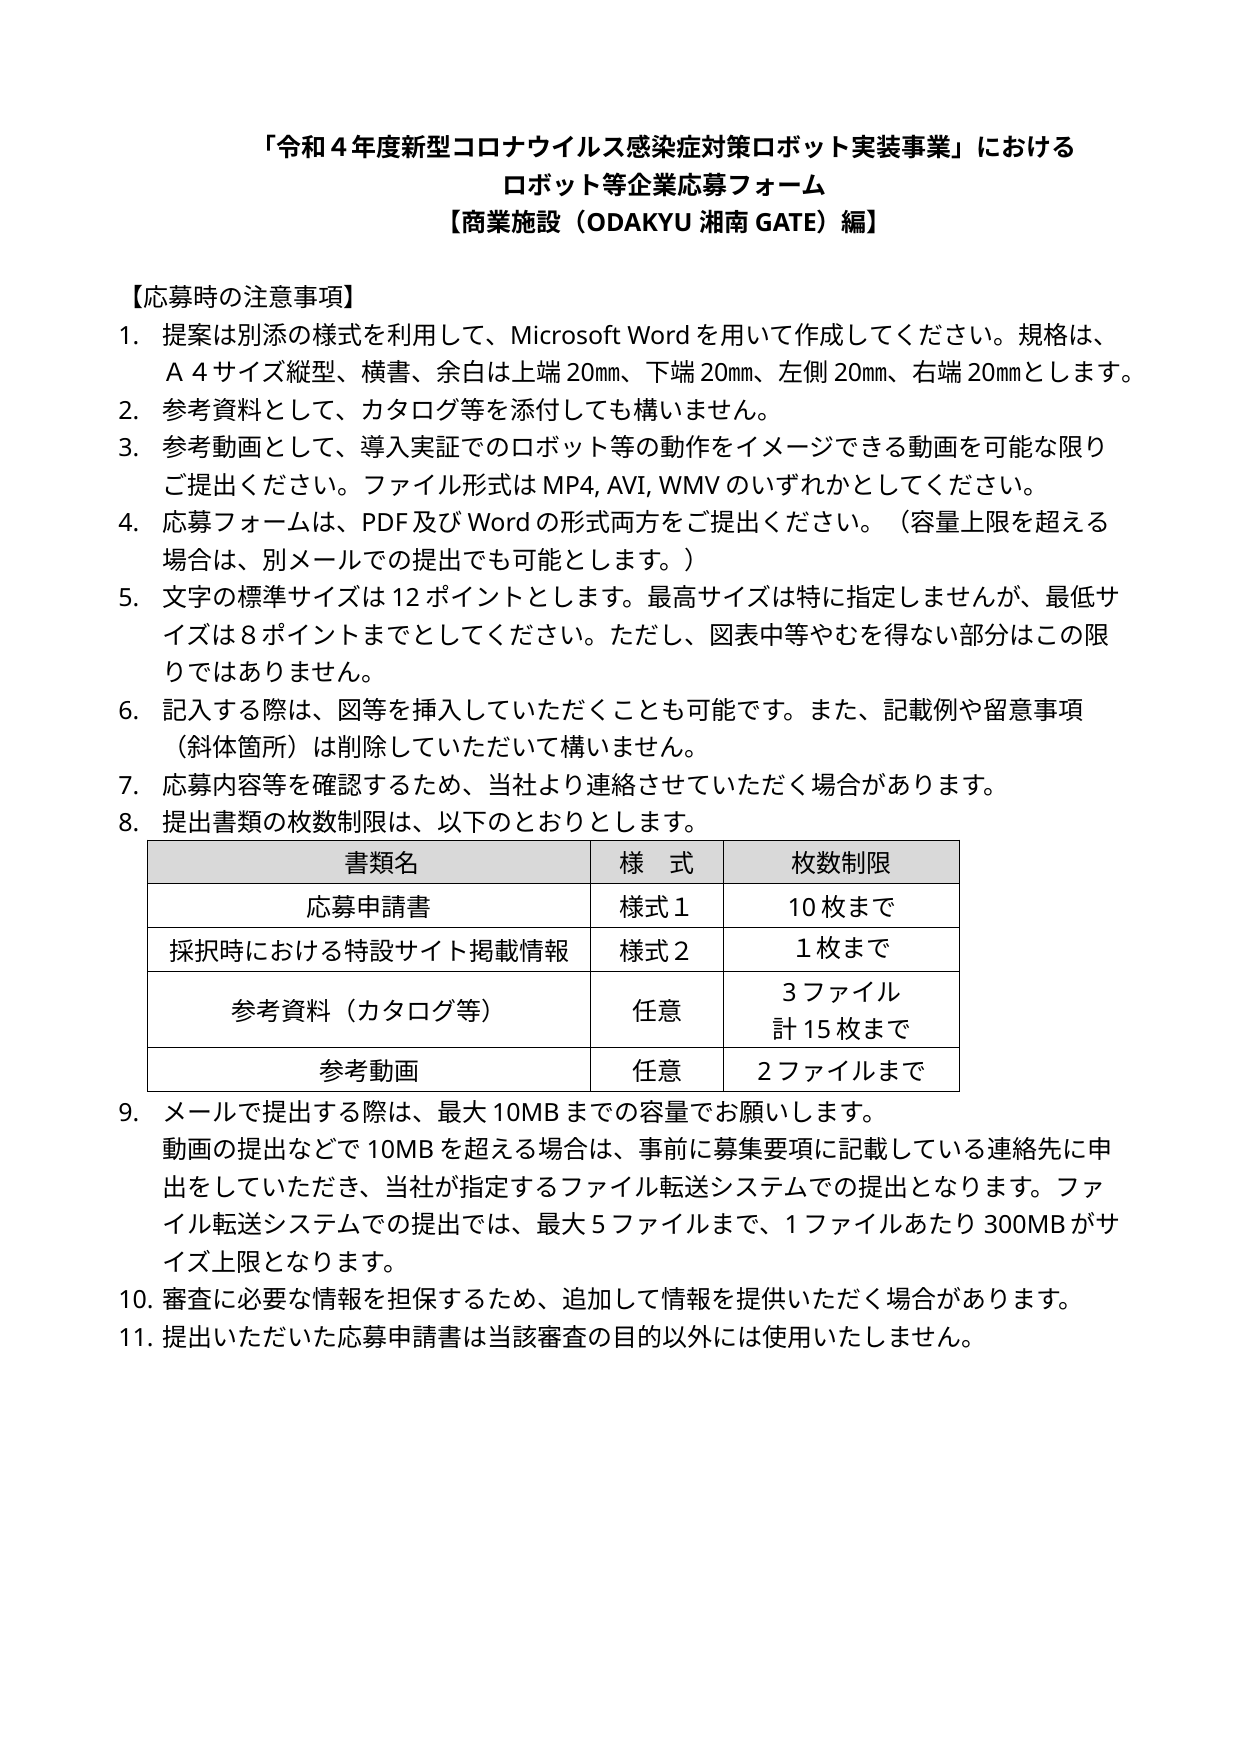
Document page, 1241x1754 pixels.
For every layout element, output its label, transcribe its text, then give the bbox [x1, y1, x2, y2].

text 【商業施設（ODAKYU 湘南 GATE）編】 [206, 202, 1122, 239]
list 提出いただいた応募申請書は当該審査の目的以外には使用いたしません。 [118, 1317, 1122, 1354]
table_cell 採択時における特設サイト掲載情報 [148, 928, 590, 971]
table_cell 様式２ [591, 928, 723, 971]
list 記入する際は、図等を挿入していただくことも可能です。また、記載例や留意事項（斜体箇所）は削除していただいて構いません。 [118, 689, 1122, 764]
table_cell 応募申請書 [148, 884, 590, 927]
list 応募内容等を確認するため、当社より連絡させていただく場合があります。 [118, 764, 1122, 802]
table_cell 任意 [591, 1048, 723, 1091]
table_cell 10枚まで [724, 884, 959, 927]
text 【応募時の注意事項】 [118, 277, 1122, 314]
list 参考動画として、導入実証でのロボット等の動作をイメージできる動画を可能な限りご提出ください。ファイル形式はMP4, AVI, WMVのいずれかとしてください。 [118, 427, 1122, 502]
table_header 様 式 [591, 841, 723, 883]
text ロボット等企業応募フォーム [206, 164, 1122, 202]
list 提出書類の枚数制限は、以下のとおりとします。 [118, 802, 1122, 839]
text 「令和４年度新型コロナウイルス感染症対策ロボット実装事業」における [206, 127, 1122, 164]
table_cell 参考動画 [148, 1048, 590, 1091]
list メールで提出する際は、最大10MBまでの容量でお願いします。 動画の提出などで10MBを超える場合は、事前に募集要項に記載している連絡先に申出をしていただき、当社が指定するファイル転送システムでの提出となります。ファイル転送システムでの提出では、最大5ファイルまで、1ファイルあたり300MBがサイズ上限となります。 [118, 1092, 1122, 1279]
table_header 枚数制限 [724, 841, 959, 883]
table_cell 参考資料（カタログ等） [148, 972, 590, 1047]
table_cell 任意 [591, 972, 723, 1047]
list 応募フォームは、PDF及びWordの形式両方をご提出ください。（容量上限を超える場合は、別メールでの提出でも可能とします。） [118, 502, 1122, 577]
list 参考資料として、カタログ等を添付しても構いません。 [118, 389, 1122, 427]
table_cell 2ファイルまで [724, 1048, 959, 1091]
list 文字の標準サイズは12ポイントとします。最高サイズは特に指定しませんが、最低サイズは８ポイントまでとしてください。ただし、図表中等やむを得ない部分はこの限りではありません。 [118, 577, 1122, 689]
list 提案は別添の様式を利用して、Microsoft Wordを用いて作成してください。規格は、Ａ４サイズ縦型、横書、余白は上端20㎜、下端20㎜、左側20㎜、右端20㎜とします。 [118, 314, 1122, 389]
table_header 書類名 [148, 841, 590, 883]
table_cell 様式１ [591, 884, 723, 927]
table_cell 3ファイル 計15枚まで [724, 972, 959, 1047]
list 審査に必要な情報を担保するため、追加して情報を提供いただく場合があります。 [118, 1279, 1122, 1317]
table_cell １枚まで [724, 928, 959, 971]
